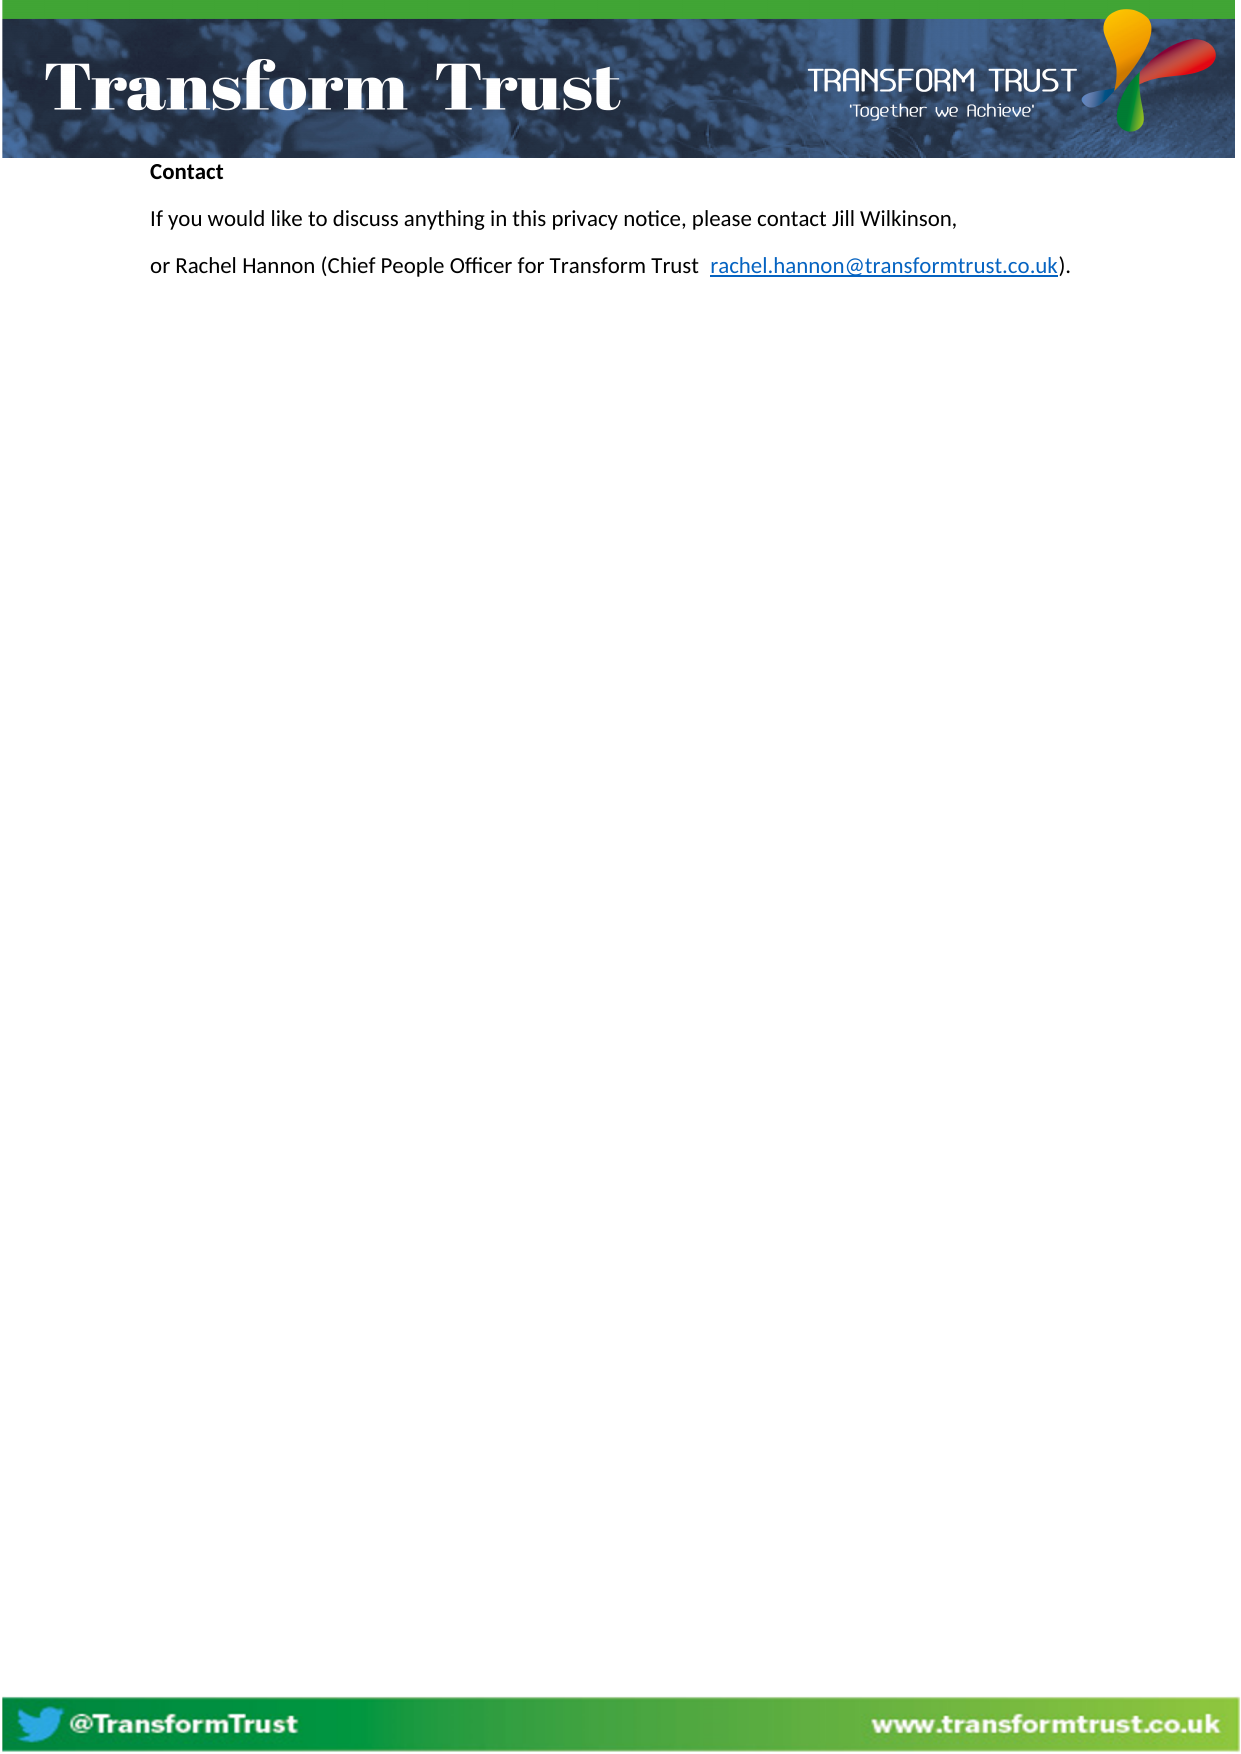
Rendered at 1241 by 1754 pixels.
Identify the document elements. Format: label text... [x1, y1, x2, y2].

picture [2, 1695, 1241, 1754]
text If you would like to discuss anything in this privacy notice, please contact Jill Wilkinson, [150, 204, 1122, 232]
picture [2, 0, 1235, 158]
text or Rachel Hannon (Chief People Officer for Transform Trust rachel.hannon@transformtrust.co.uk). [150, 251, 1122, 279]
text Contact [150, 158, 1122, 185]
